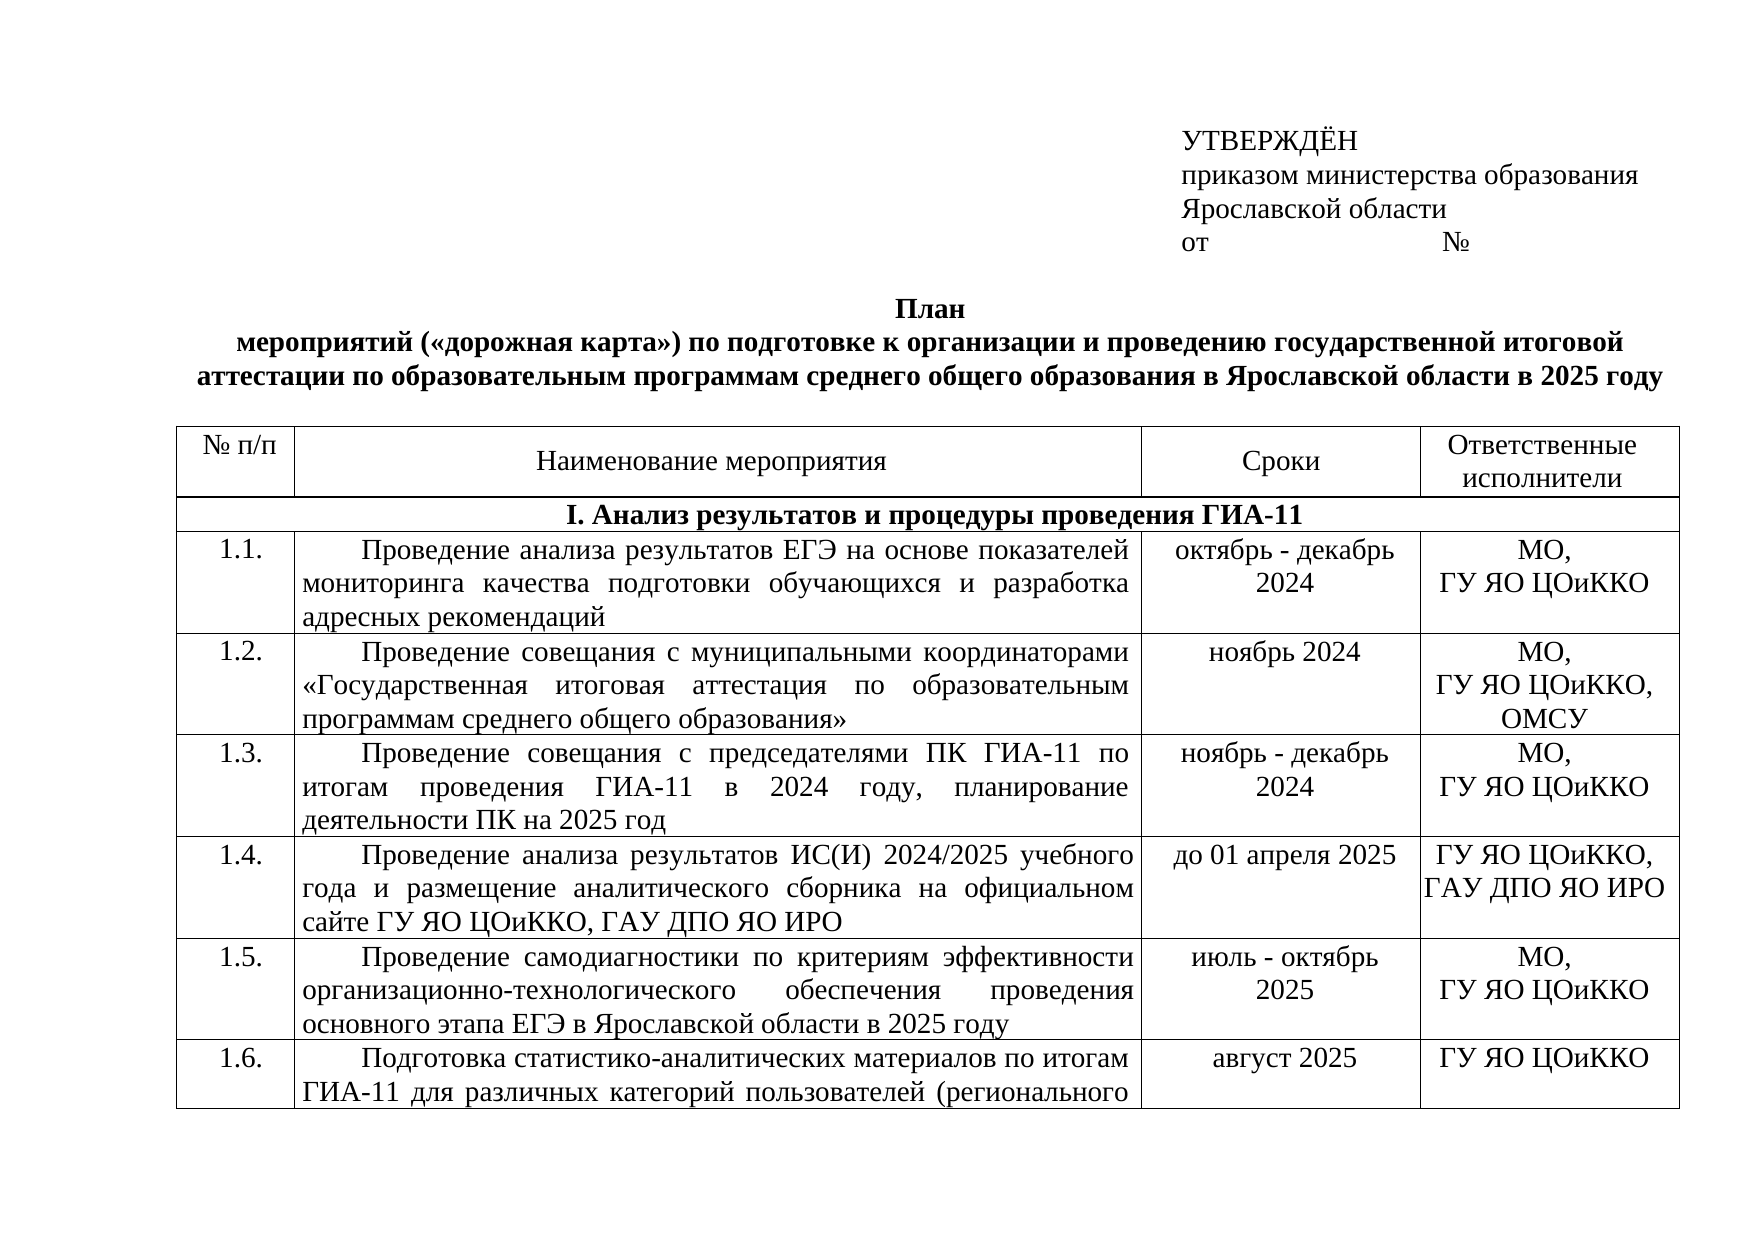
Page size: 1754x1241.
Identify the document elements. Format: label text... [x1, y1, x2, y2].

table_cell 1.5. [177, 939, 294, 1039]
table_header № п/п [177, 427, 294, 496]
table_cell 1.2. [177, 634, 294, 734]
table_cell МО, ГУ ЯО ЦОиККО [1421, 939, 1679, 1039]
table_cell Проведение анализа результатов ИС(И) 2024/2025 учебного года и размещение аналитического сборника на официальном сайте ГУ ЯО ЦОиККО, ГАУ ДПО ЯО ИРО [295, 837, 1141, 938]
table_cell ГУ ЯО ЦОиККО, ГАУ ДПО ЯО ИРО [1421, 837, 1679, 938]
table_cell 1.4. [177, 837, 294, 938]
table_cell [295, 1040, 1141, 1107]
text мероприятий («дорожная карта») по подготовке к организации и проведению государственной итоговой аттестации по образовательным программам среднего общего образования в Ярославской области в 2025 году [177, 325, 1683, 392]
table_cell МО, ГУ ЯО ЦОиККО [1421, 532, 1679, 633]
text приказом министерства образования [1181, 157, 1698, 191]
table_cell ноябрь 2024 [1142, 634, 1420, 734]
text от № [1181, 224, 1614, 258]
table_cell ноябрь - декабрь 2024 [1142, 735, 1420, 836]
table_header Наименование мероприятия [295, 427, 1141, 496]
table_cell Проведение самодиагностики по критериям эффективности организационно-технологического обеспечения проведения основного этапа ЕГЭ в Ярославской области в 2025 году [295, 939, 1141, 1039]
table_cell ГУ ЯО ЦОиККО [1421, 1040, 1679, 1107]
table_cell МО, ГУ ЯО ЦОиККО, ОМСУ [1421, 634, 1679, 734]
table_cell Проведение анализа результатов ЕГЭ на основе показателей мониторинга качества подготовки обучающихся и разработка адресных рекомендаций [295, 532, 1141, 633]
table_cell 1.6. [177, 1040, 294, 1107]
table_cell до 01 апреля 2025 [1142, 837, 1420, 938]
text УТВЕРЖДЁН [1181, 124, 1698, 157]
table_header Сроки [1142, 427, 1420, 496]
table_cell МО, ГУ ЯО ЦОиККО [1421, 735, 1679, 836]
table_cell июль - октябрь 2025 [1142, 939, 1420, 1039]
text План [177, 291, 1683, 325]
text Ярославской области [1181, 191, 1698, 224]
table_cell Проведение совещания с председателями ПК ГИА-11 по итогам проведения ГИА-11 в 2024 году, планирование деятельности ПК на 2025 год [295, 735, 1141, 836]
table_header Ответственные исполнители [1421, 427, 1679, 496]
table_cell октябрь - декабрь 2024 [1142, 532, 1420, 633]
table_cell 1.3. [177, 735, 294, 836]
table_cell 1.1. [177, 532, 294, 633]
table_cell август 2025 [1142, 1040, 1420, 1107]
table_cell Проведение совещания с муниципальными координаторами «Государственная итоговая аттестация по образовательным программам среднего общего образования» [295, 634, 1141, 734]
table_cell I. Анализ результатов и процедуры проведения ГИА-11 [177, 498, 1679, 531]
